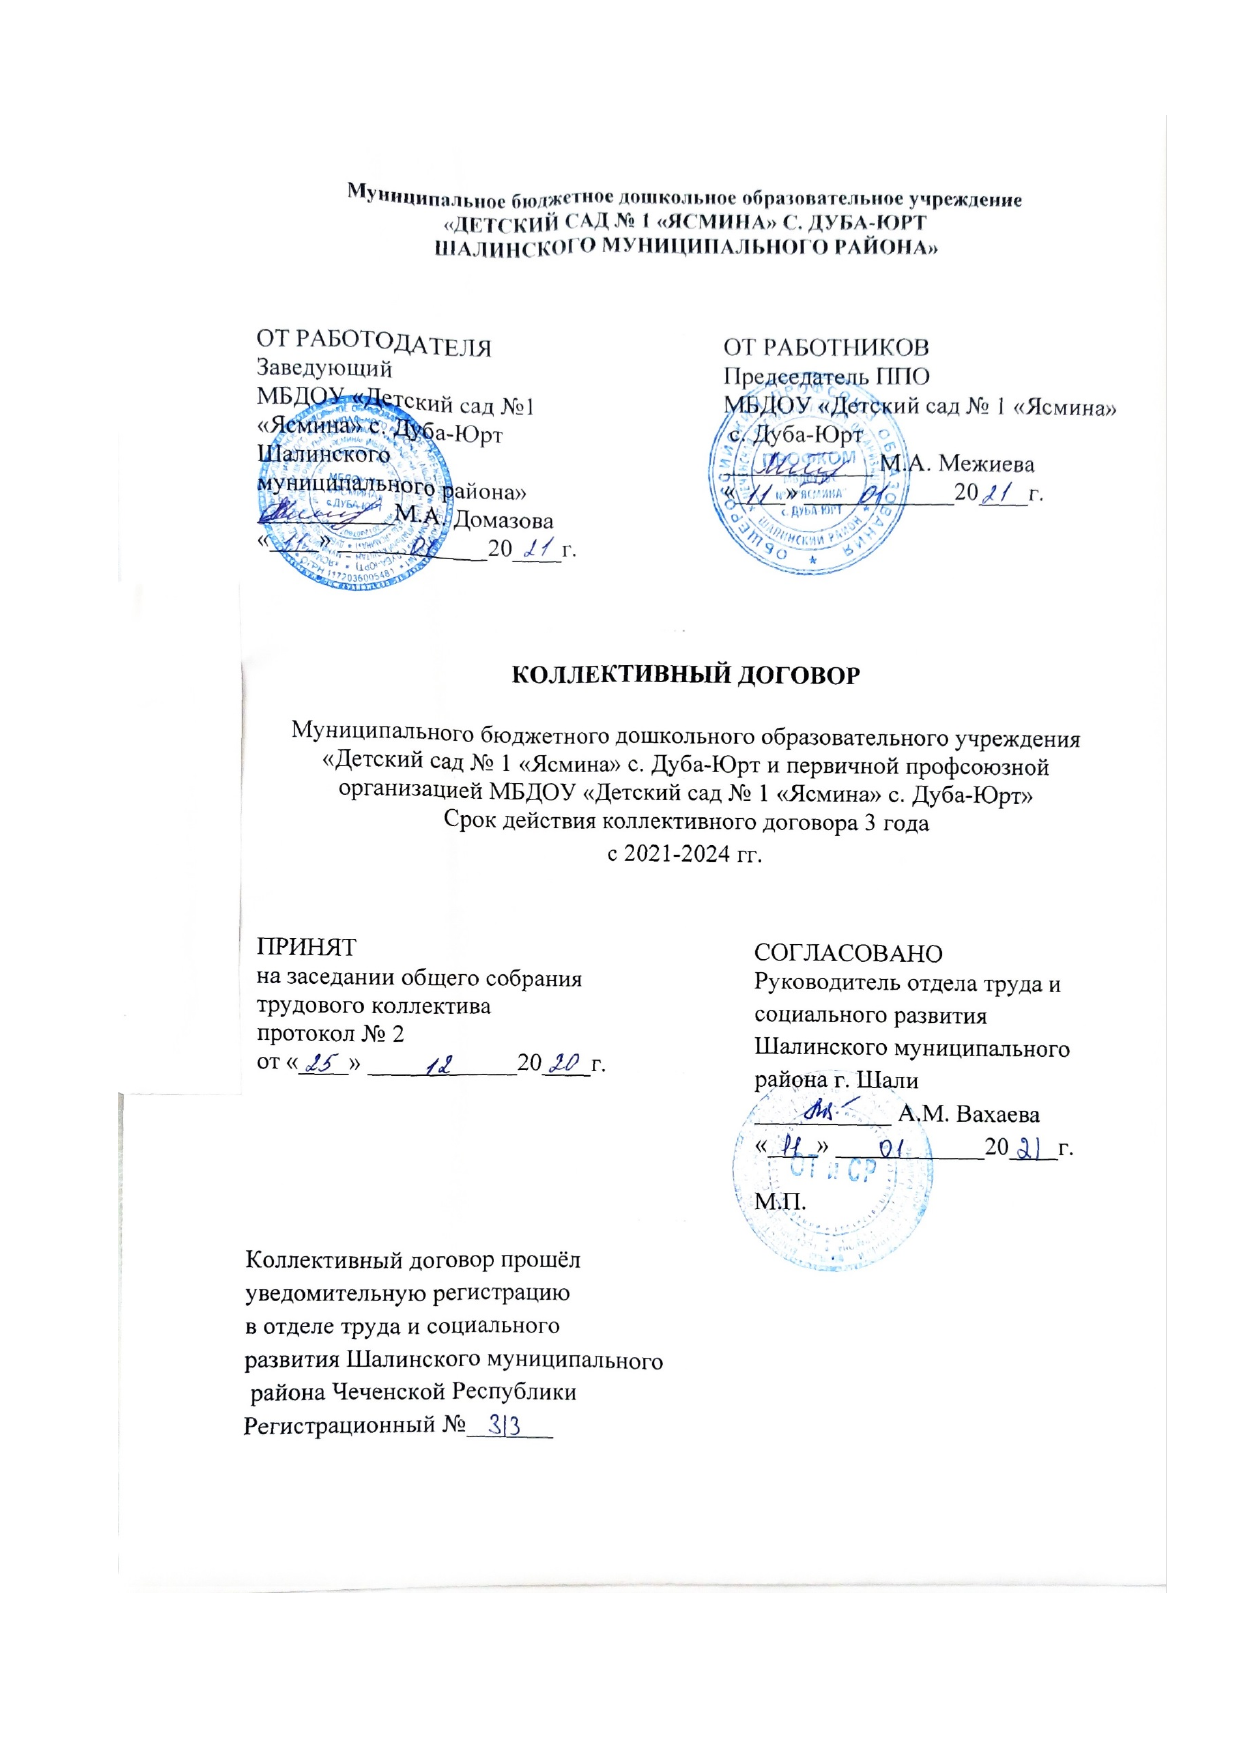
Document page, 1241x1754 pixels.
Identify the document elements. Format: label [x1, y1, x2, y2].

picture [118, 115, 1167, 1593]
